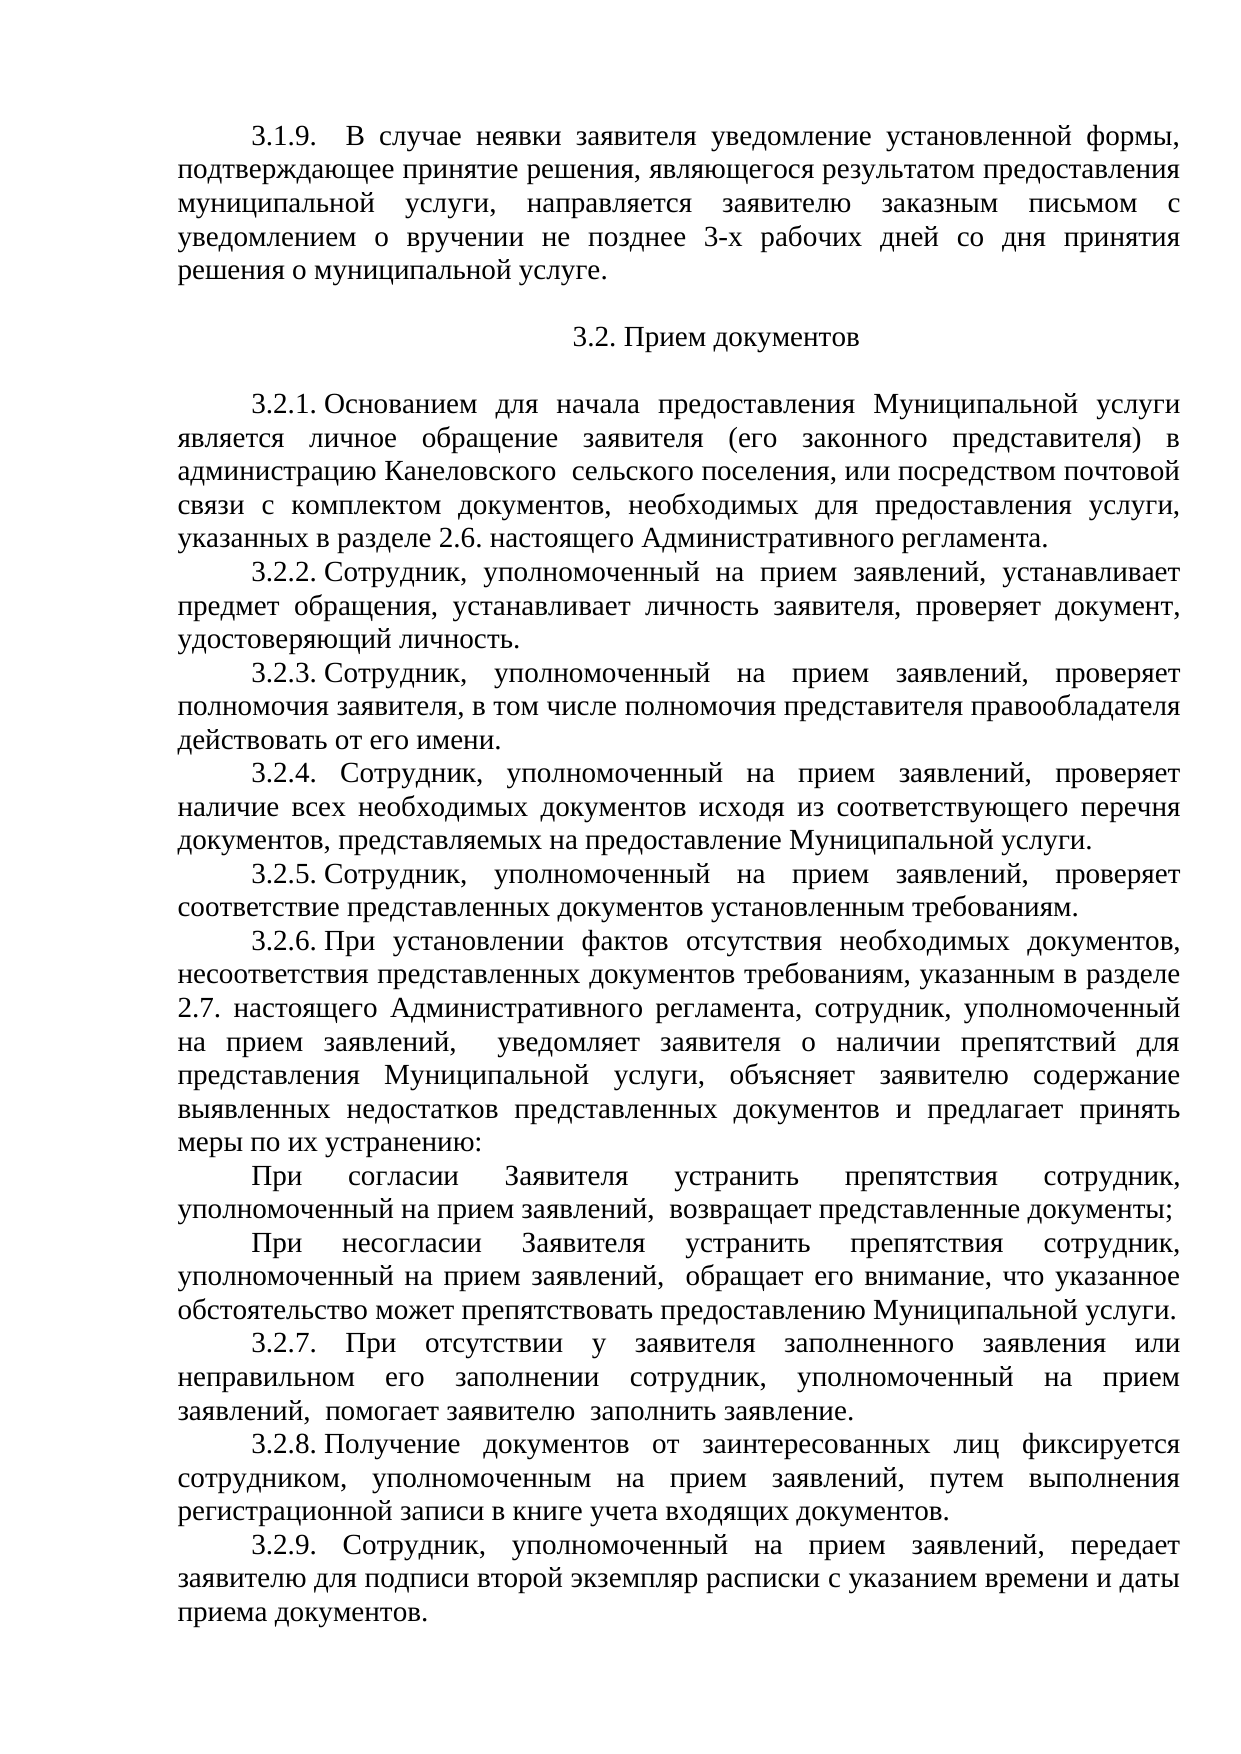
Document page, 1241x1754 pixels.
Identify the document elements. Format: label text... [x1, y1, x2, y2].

text При несогласии Заявителя устранить препятствия сотрудник, уполномоченный на прием заявлений, обращает его внимание, что указанное обстоятельство может препятствовать предоставлению Муниципальной услуги. [177, 1225, 1181, 1326]
text 3.2.2. Сотрудник, уполномоченный на прием заявлений, устанавливает предмет обращения, устанавливает личность заявителя, проверяет документ, удостоверяющий личность. [177, 554, 1181, 655]
text 3.2.6. При установлении фактов отсутствия необходимых документов, несоответствия представленных документов требованиям, указанным в разделе 2.7. настоящего Административного регламента, сотрудник, уполномоченный на прием заявлений, уведомляет заявителя о наличии препятствий для представления Муниципальной услуги, объясняет заявителю содержание выявленных недостатков представленных документов и предлагает принять меры по их устранению: [177, 923, 1181, 1158]
text 3.2.3. Сотрудник, уполномоченный на прием заявлений, проверяет полномочия заявителя, в том числе полномочия представителя правообладателя действовать от его имени. [177, 655, 1181, 755]
text 3.2.1. Основанием для начала предоставления Муниципальной услуги является личное обращение заявителя (его законного представителя) в администрацию Канеловского сельского поселения, или посредством почтовой связи с комплектом документов, необходимых для предоставления услуги, указанных в разделе 2.6. настоящего Административного регламента. [177, 386, 1181, 554]
text 3.2. Прием документов [177, 319, 1181, 353]
text 3.1.9. В случае неявки заявителя уведомление установленной формы, подтверждающее принятие решения, являющегося результатом предоставления муниципальной услуги, направляется заявителю заказным письмом с уведомлением о вручении не позднее 3-х рабочих дней со дня принятия решения о муниципальной услуге. [177, 118, 1181, 286]
text 3.2.7. При отсутствии у заявителя заполненного заявления или неправильном его заполнении сотрудник, уполномоченный на прием заявлений, помогает заявителю заполнить заявление. [177, 1326, 1181, 1426]
text 3.2.9. Сотрудник, уполномоченный на прием заявлений, передает заявителю для подписи второй экземпляр расписки с указанием времени и даты приема документов. [177, 1527, 1181, 1627]
text 3.2.5. Сотрудник, уполномоченный на прием заявлений, проверяет соответствие представленных документов установленным требованиям. [177, 856, 1181, 923]
text При согласии Заявителя устранить препятствия сотрудник, уполномоченный на прием заявлений, возвращает представленные документы; [177, 1158, 1181, 1225]
text 3.2.4. Сотрудник, уполномоченный на прием заявлений, проверяет наличие всех необходимых документов исходя из соответствующего перечня документов, представляемых на предоставление Муниципальной услуги. [177, 755, 1181, 856]
text 3.2.8. Получение документов от заинтересованных лиц фиксируется сотрудником, уполномоченным на прием заявлений, путем выполнения регистрационной записи в книге учета входящих документов. [177, 1426, 1181, 1527]
